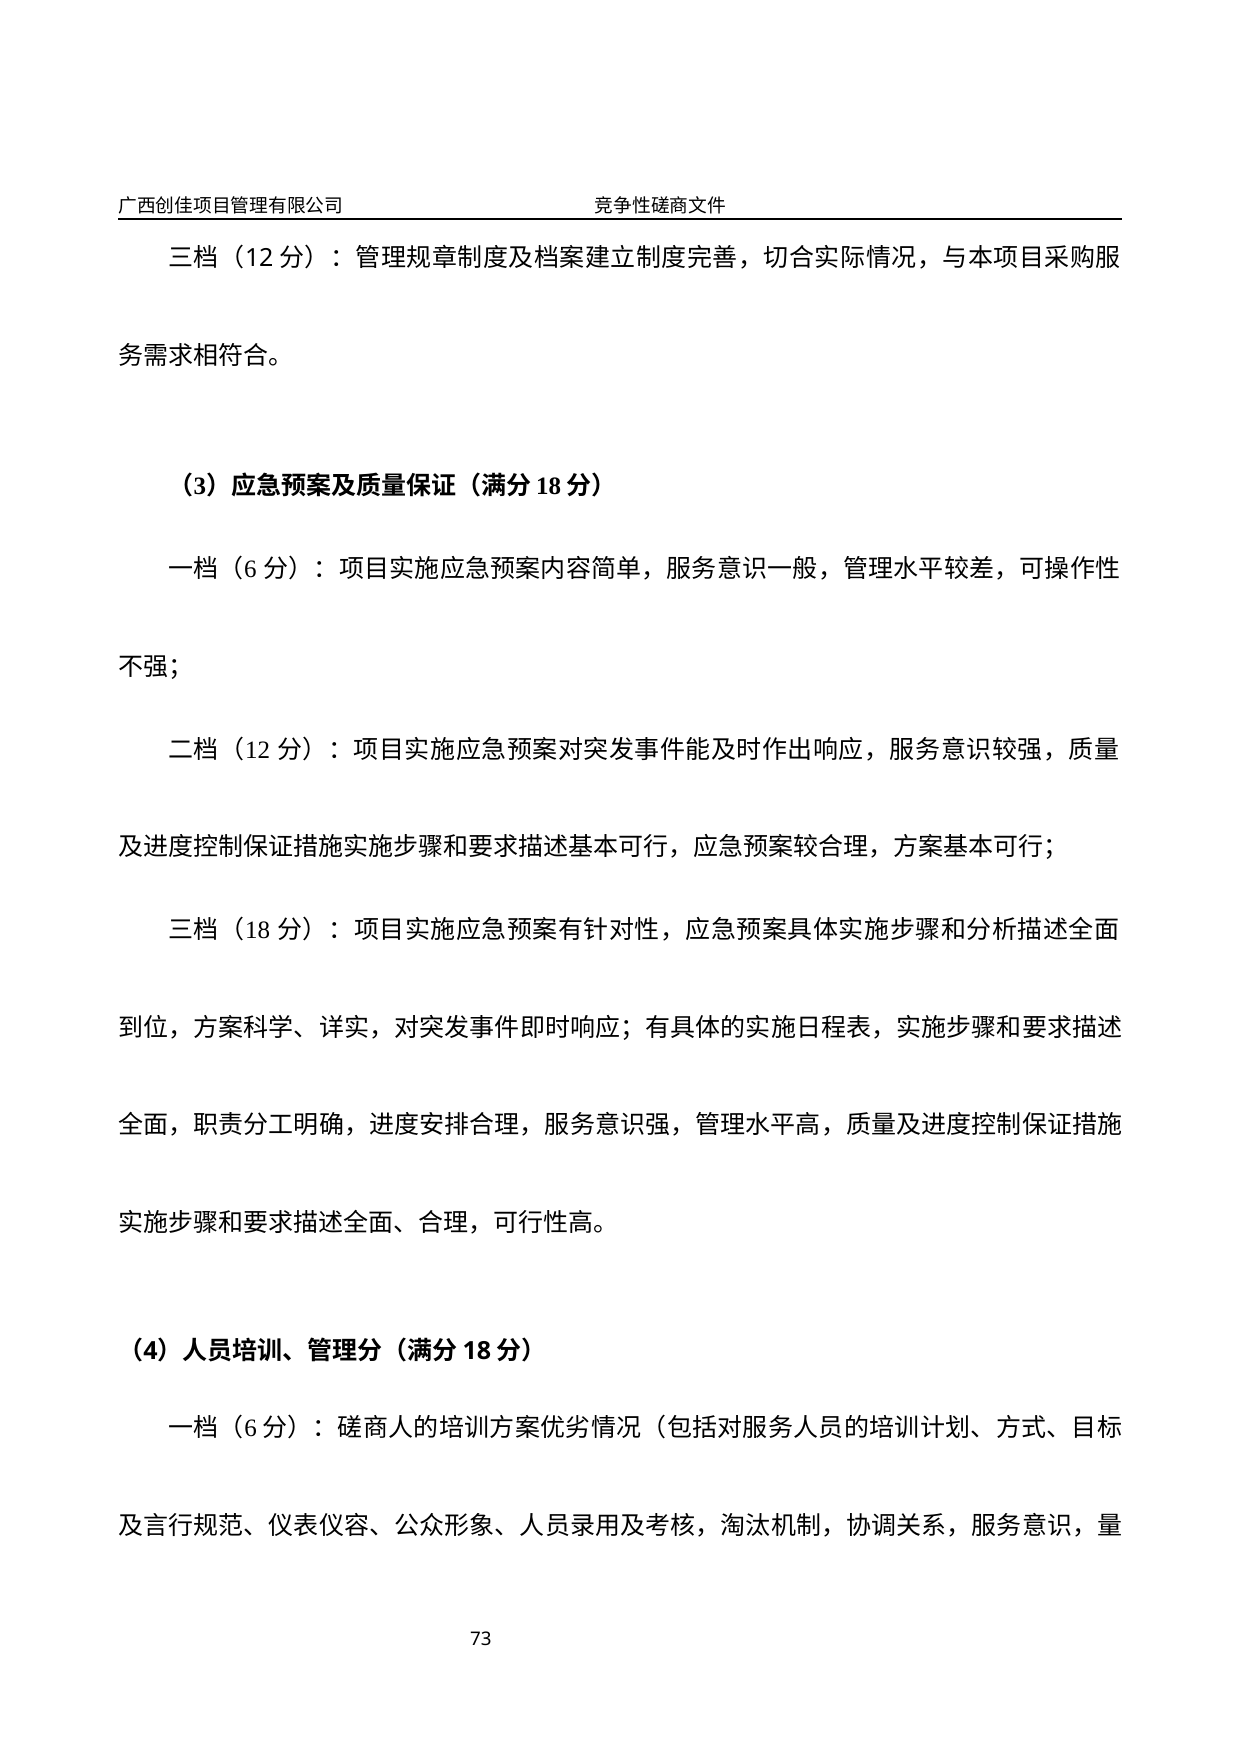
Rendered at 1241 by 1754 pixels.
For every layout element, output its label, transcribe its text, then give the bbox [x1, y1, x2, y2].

text 三档（18 分）：项目实施应急预案有针对性，应急预案具体实施步骤和分析描述全面到位，方案科学、详实，对突发事件即时响应；有具体的实施日程表，实施步骤和要求描述全面，职责分工明确，进度安排合理，服务意识强，管理水平高，质量及进度控制保证措施实施步骤和要求描述全面、合理，可行性高。 [118, 895, 1122, 1253]
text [118, 1393, 1122, 1556]
text 一档（6 分）：项目实施应急预案内容简单，服务意识一般，管理水平较差，可操作性不强； [118, 534, 1122, 697]
text 二档（12 分）：项目实施应急预案对突发事件能及时作出响应，服务意识较强，质量及进度控制保证措施实施步骤和要求描述基本可行，应急预案较合理，方案基本可行； [118, 715, 1122, 877]
text （3）应急预案及质量保证（满分18分） [118, 451, 1122, 516]
list 人员培训、管理分（满分18分） [118, 1316, 1122, 1381]
list 三档（12分）：管理规章制度及档案建立制度完善，切合实际情况，与本项目采购服务需求相符合。 [118, 223, 1122, 386]
